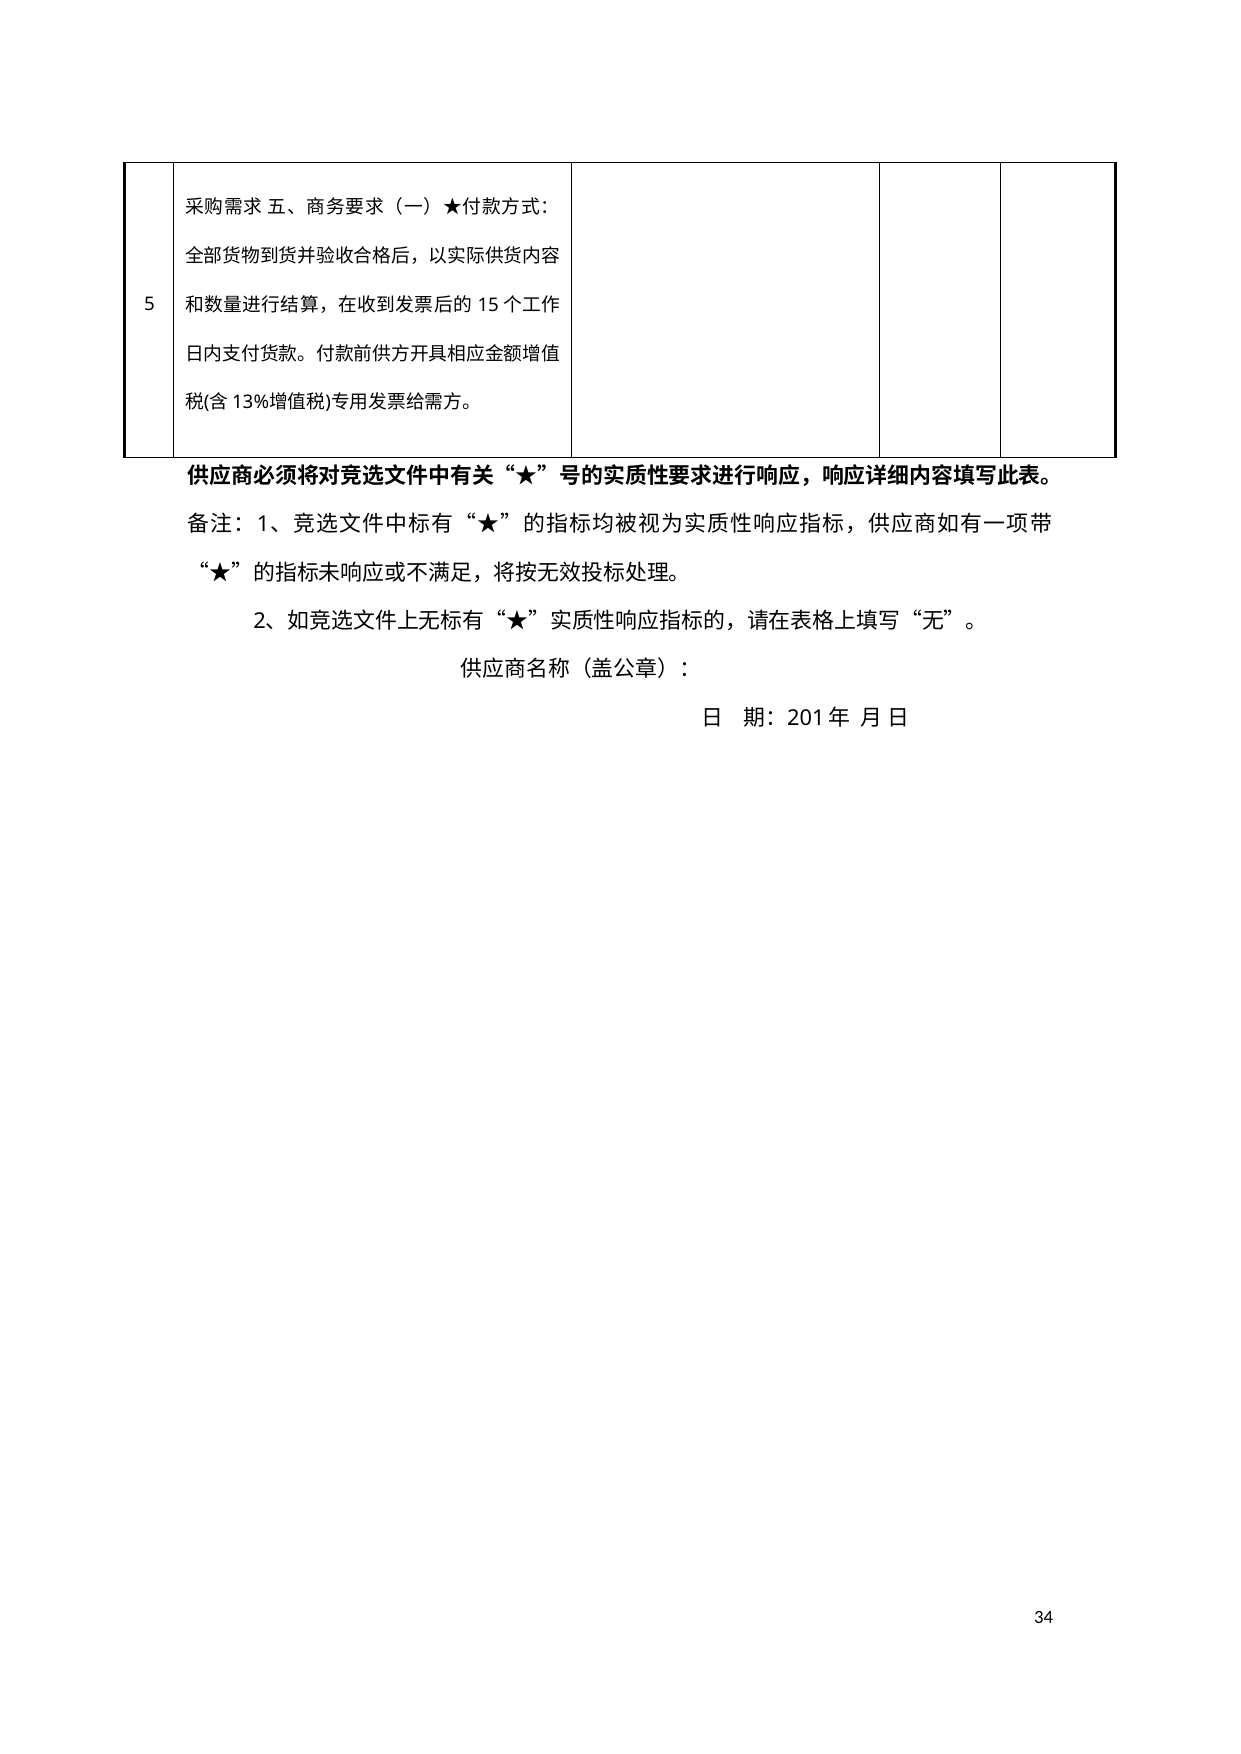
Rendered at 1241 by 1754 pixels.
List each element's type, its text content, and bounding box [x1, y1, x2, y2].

text 供应商名称（盖公章）： [187, 651, 1053, 683]
table_cell [572, 163, 879, 457]
text 供应商必须将对竞选文件中有关“★”号的实质性要求进行响应，响应详细内容填写此表。 [187, 458, 1053, 490]
table_cell [880, 163, 1000, 457]
table_cell 5 [126, 163, 173, 457]
text 备注：1、竞选文件中标有“★”的指标均被视为实质性响应指标，供应商如有一项带“★”的指标未响应或不满足，将按无效投标处理。 [187, 506, 1053, 587]
text 日 期：201年 月 日 [187, 699, 1053, 732]
text 2、如竞选文件上无标有“★”实质性响应指标的，请在表格上填写“无”。 [187, 603, 1053, 635]
table_cell [1001, 163, 1114, 457]
table_cell 采购需求 五、商务要求（一）★付款方式：全部货物到货并验收合格后，以实际供货内容和数量进行结算，在收到发票后的15个工作日内支付货款。付款前供方开具相应金额增值税(含13%增值税)专用发票给需方。 [174, 163, 571, 457]
